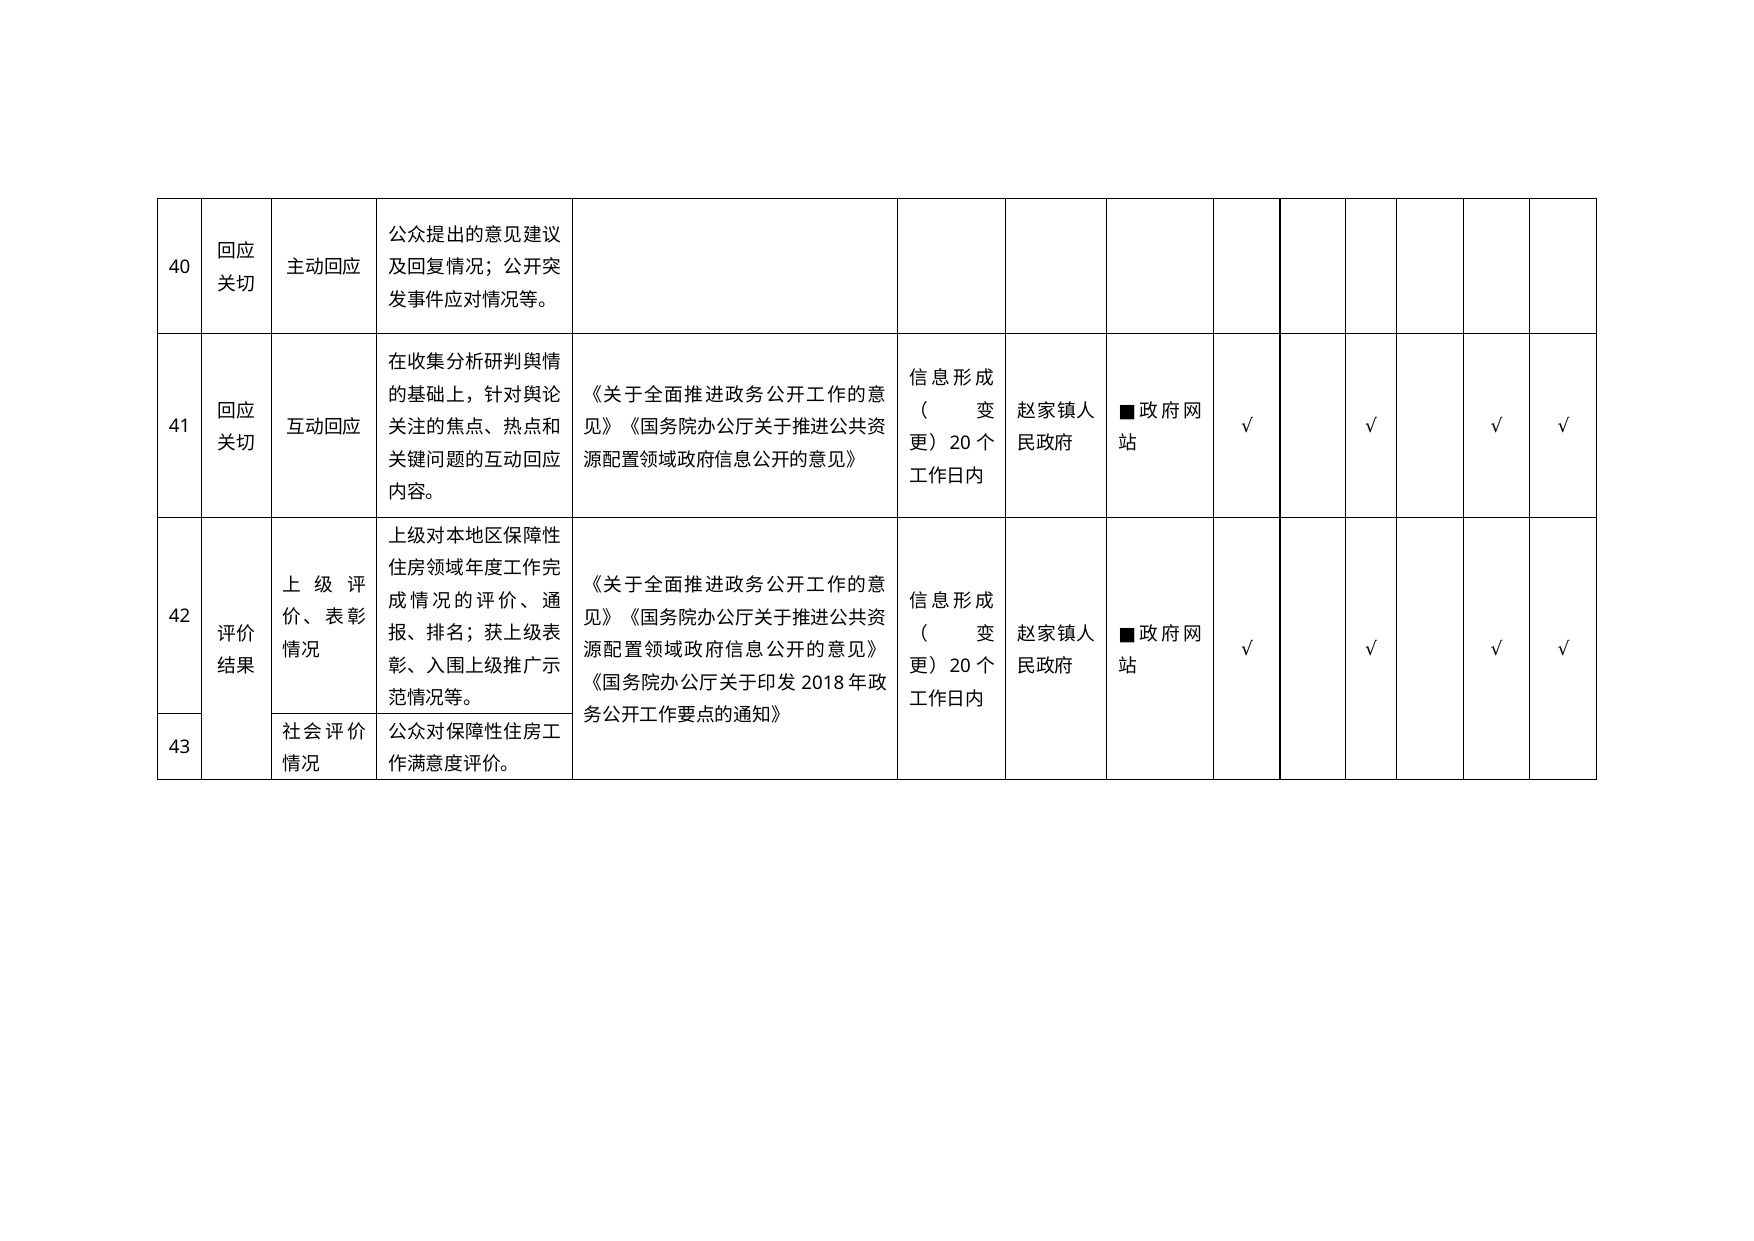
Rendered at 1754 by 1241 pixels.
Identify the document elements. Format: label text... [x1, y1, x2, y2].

table_cell √ [1530, 518, 1596, 779]
table_cell [1281, 518, 1345, 779]
table_cell 互动回应 [272, 334, 376, 517]
table_cell √ [1214, 334, 1279, 517]
table_cell √ [1530, 334, 1596, 517]
table_cell 上级对本地区保障性住房领域年度工作完成情况的评价、通报、排名；获上级表彰、入围上级推广示范情况等。 [377, 518, 572, 713]
table_cell 社会评价情况 [272, 714, 376, 779]
table_cell √ [1214, 518, 1279, 779]
table_cell 回应关切 [202, 199, 271, 333]
table_cell 公众对保障性住房工作满意度评价。 [377, 714, 572, 779]
table_cell √ [1346, 334, 1396, 517]
table_cell 43 [158, 714, 201, 779]
table_cell 信息形成（变更）20个工作日内 [898, 334, 1005, 517]
table_cell 赵家镇人民政府 [1006, 518, 1106, 779]
table_cell [1397, 518, 1463, 779]
table_cell 公众提出的意见建议及回复情况；公开突发事件应对情况等。 [377, 199, 572, 333]
table_cell 上级评价、表彰情况 [272, 518, 376, 713]
table_cell 40 [158, 199, 201, 333]
table_cell √ [1464, 334, 1529, 517]
table_cell 评价结果 [202, 518, 271, 779]
table_cell 回应关切 [202, 334, 271, 517]
table_cell 41 [158, 334, 201, 517]
table_cell 主动回应 [272, 199, 376, 333]
table_cell [1397, 334, 1463, 517]
table_cell 《关于全面推进政务公开工作的意见》《国务院办公厅关于推进公共资源配置领域政府信息公开的意见》《国务院办公厅关于印发2018年政务公开工作要点的通知》 [573, 518, 897, 779]
table_cell 《关于全面推进政务公开工作的意见》《国务院办公厅关于推进公共资源配置领域政府信息公开的意见》 [573, 334, 897, 517]
table_cell √ [1346, 518, 1396, 779]
table_cell √ [1464, 518, 1529, 779]
table_cell 信息形成（变更）20个工作日内 [898, 518, 1005, 779]
table_cell 赵家镇人民政府 [1006, 334, 1106, 517]
table_cell 42 [158, 518, 201, 713]
table_cell ■政府网站 [1107, 334, 1213, 517]
table_cell ■政府网站 [1107, 518, 1213, 779]
table_cell [1281, 334, 1345, 517]
table_cell 在收集分析研判舆情的基础上，针对舆论关注的焦点、热点和关键问题的互动回应内容。 [377, 334, 572, 517]
